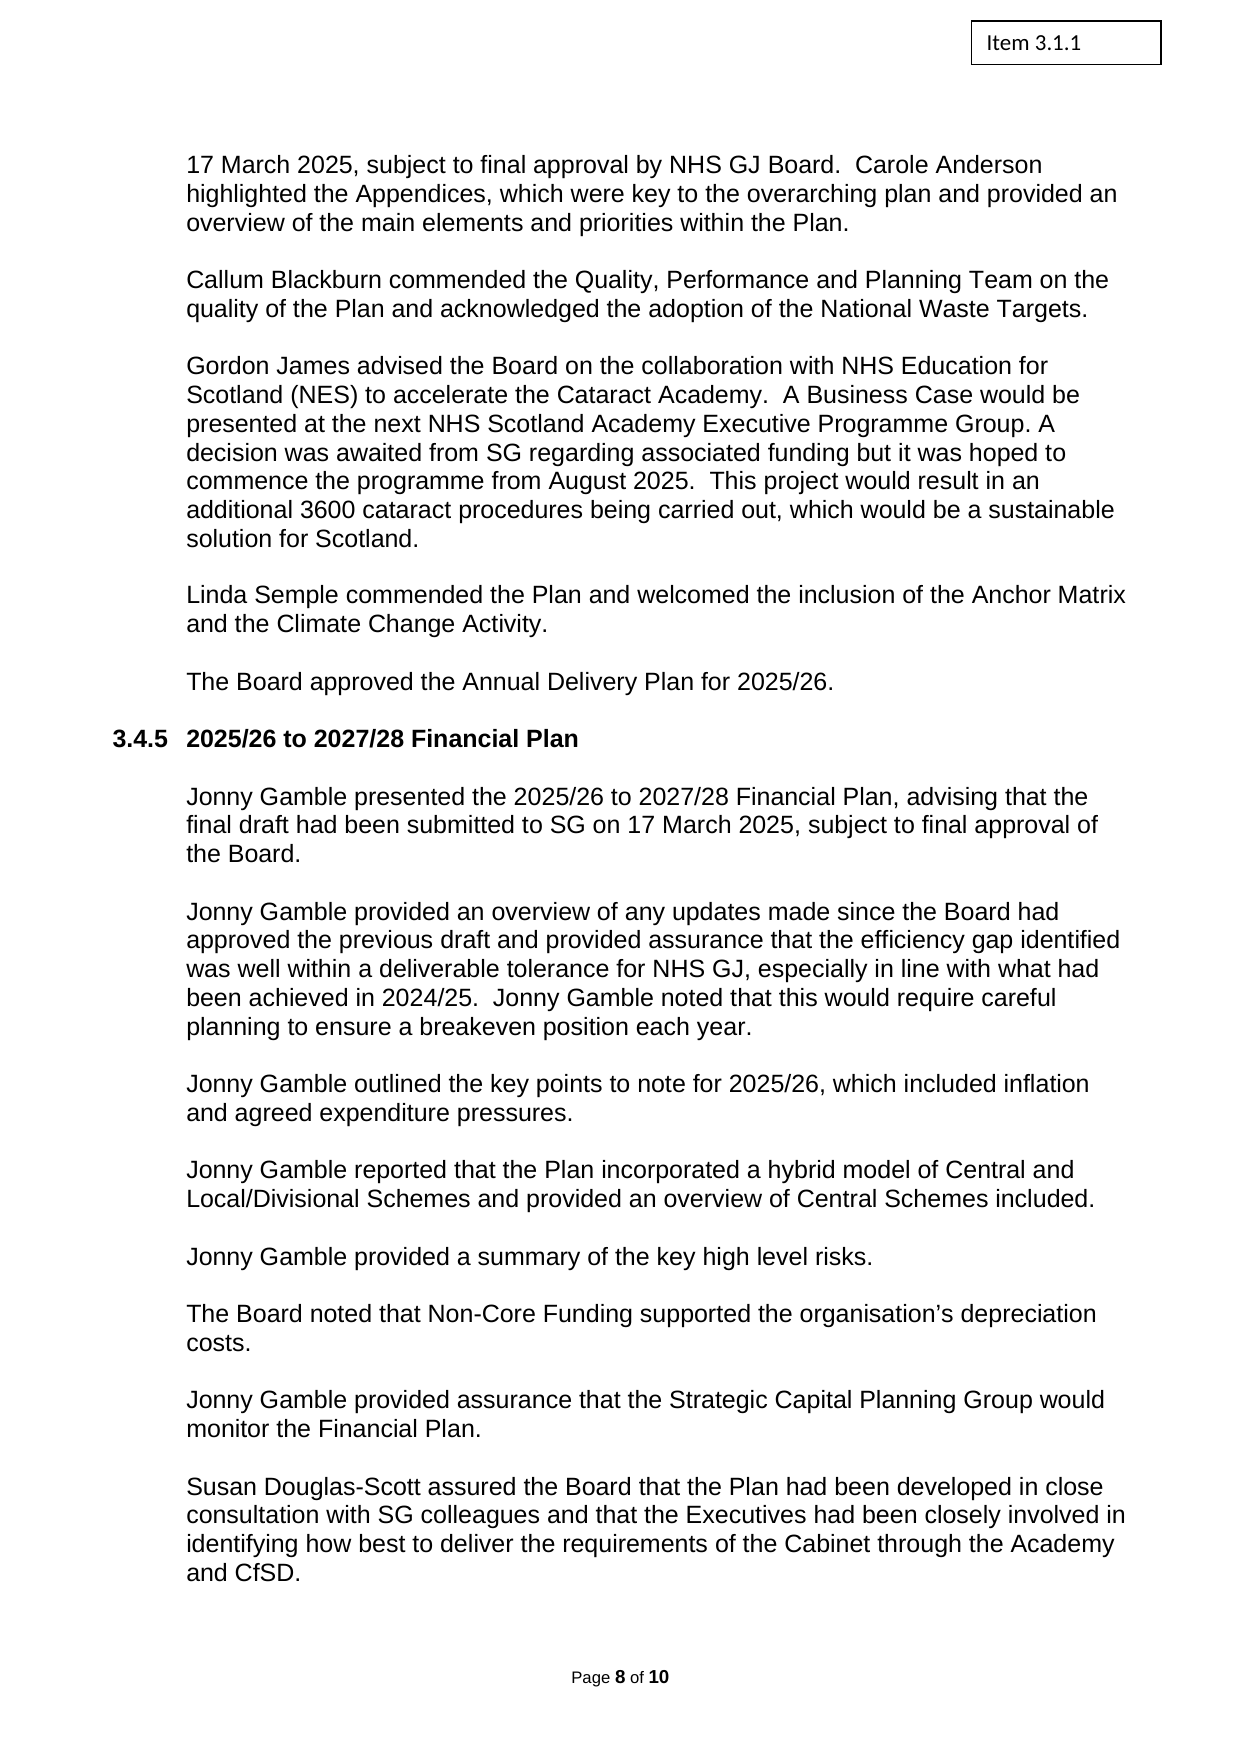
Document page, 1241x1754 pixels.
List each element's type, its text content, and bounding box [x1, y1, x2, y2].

text Callum Blackburn commended the Quality, Performance and Planning Team on the quality of the Plan and acknowledged the adoption of the National Waste Targets. [186, 265, 1128, 322]
text Jonny Gamble provided a summary of the key high level risks. [112, 1242, 1128, 1271]
text Gordon James advised the Board on the collaboration with NHS Education for Scotland (NES) to accelerate the Cataract Academy. A Business Case would be presented at the next NHS Scotland Academy Executive Programme Group. A decision was awaited from SG regarding associated funding but it was hoped to commence the programme from August 2025. This project would result in an additional 3600 cataract procedures being carried out, which would be a sustainable solution for Scotland. [186, 351, 1128, 552]
text The Board approved the Annual Delivery Plan for 2025/26. [186, 667, 1128, 696]
text Jonny Gamble provided an overview of any updates made since the Board had approved the previous draft and provided assurance that the efficiency gap identified was well within a deliverable tolerance for NHS GJ, especially in line with what had been achieved in 2024/25. Jonny Gamble noted that this would require careful planning to ensure a breakeven position each year. [112, 897, 1128, 1041]
text The Board noted that Non-Core Funding supported the organisation’s depreciation costs. [112, 1299, 1128, 1357]
text Jonny Gamble provided assurance that the Strategic Capital Planning Group would monitor the Financial Plan. [112, 1386, 1128, 1443]
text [186, 150, 1128, 236]
text 3.4.5 2025/26 to 2027/28 Financial Plan [112, 724, 1128, 753]
text Susan Douglas-Scott assured the Board that the Plan had been developed in close consultation with SG colleagues and that the Executives had been closely involved in identifying how best to deliver the requirements of the Cabinet through the Academy and CfSD. [112, 1472, 1128, 1587]
text Linda Semple commended the Plan and welcomed the inclusion of the Anchor Matrix and the Climate Change Activity. [186, 581, 1128, 638]
text Jonny Gamble outlined the key points to note for 2025/26, which included inflation and agreed expenditure pressures. [112, 1069, 1128, 1127]
text Jonny Gamble reported that the Plan incorporated a hybrid model of Central and Local/Divisional Schemes and provided an overview of Central Schemes included. [112, 1156, 1128, 1213]
text Jonny Gamble presented the 2025/26 to 2027/28 Financial Plan, advising that the final draft had been submitted to SG on 17 March 2025, subject to final approval of the Board. [112, 782, 1128, 868]
